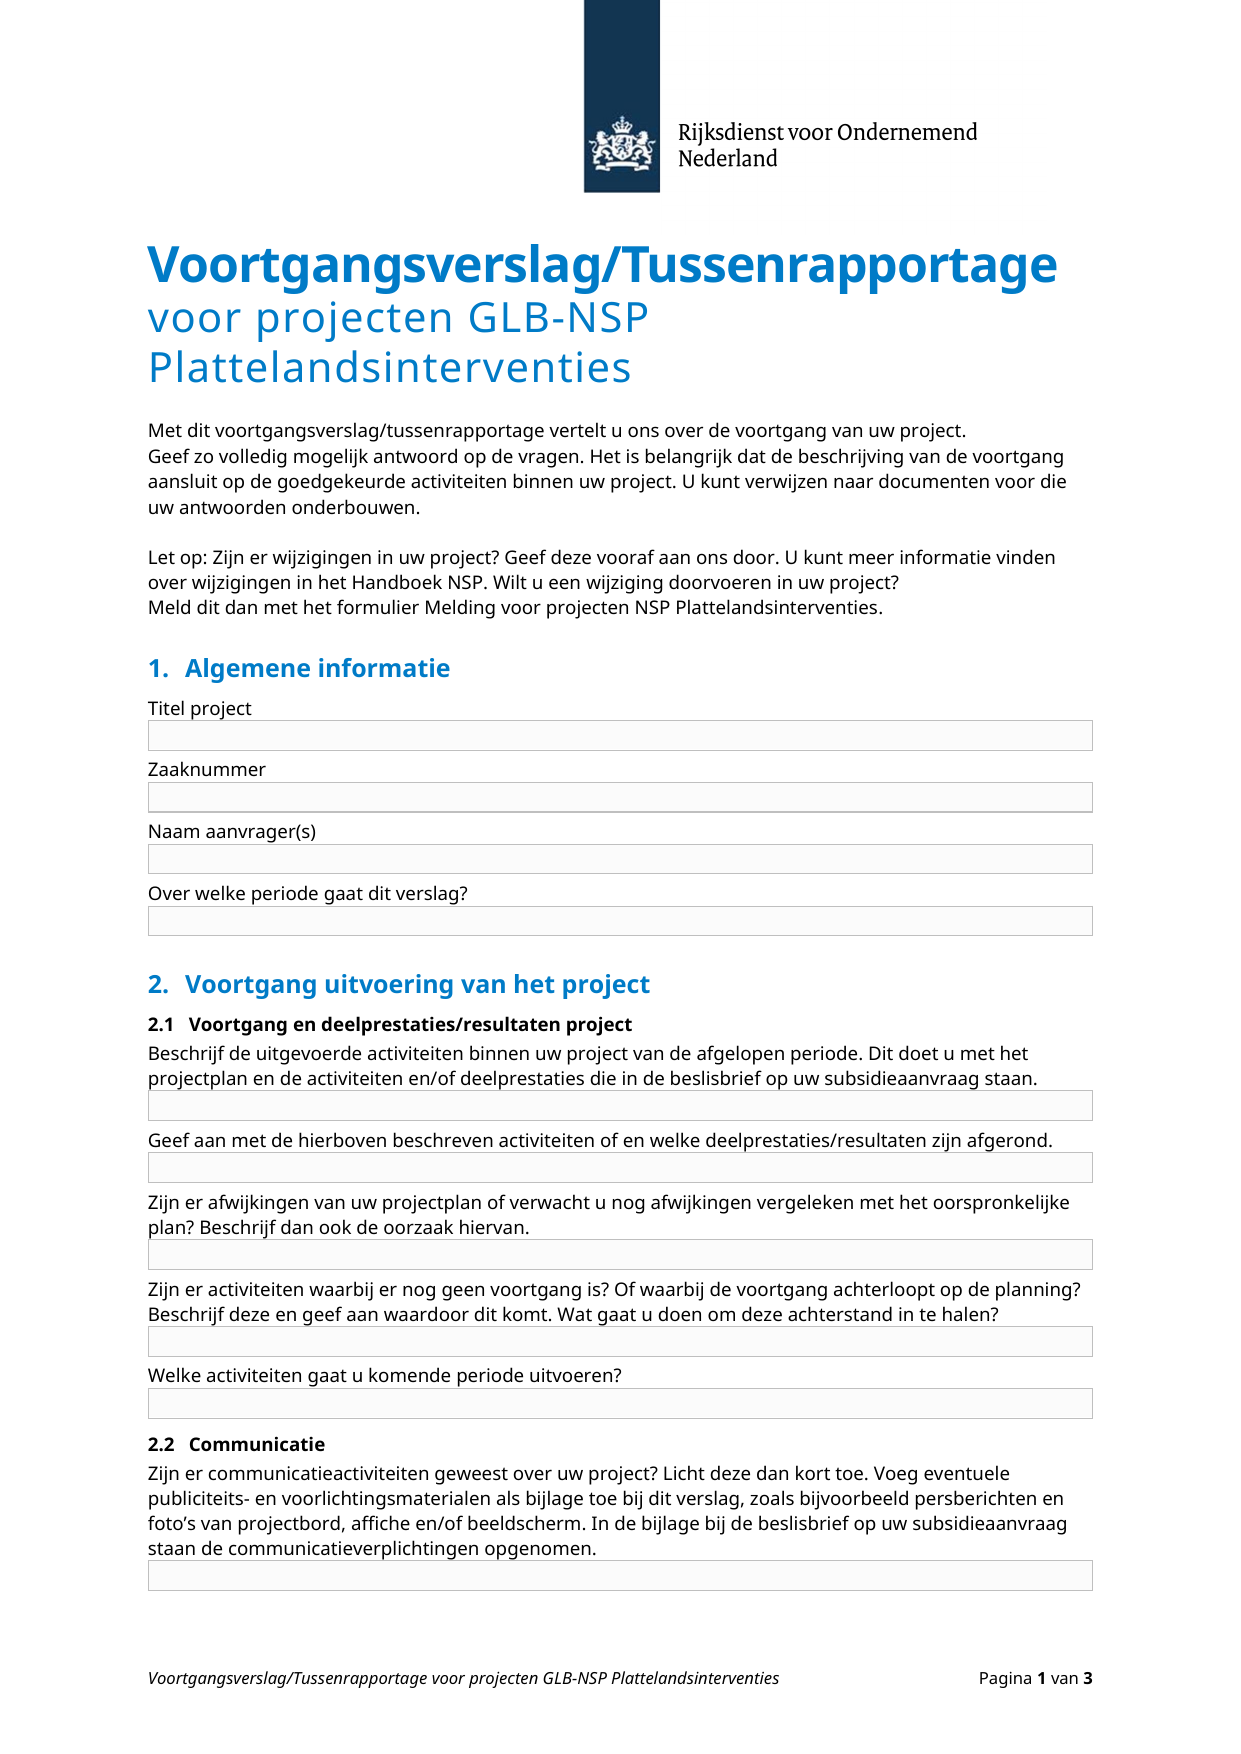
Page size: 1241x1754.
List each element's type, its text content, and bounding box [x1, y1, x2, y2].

table_header [149, 1389, 1092, 1417]
subtitle Communicatie [148, 1431, 1092, 1456]
table_header [149, 721, 1092, 749]
text Over welke periode gaat dit verslag? [148, 881, 1092, 906]
text Beschrijf de uitgevoerde activiteiten binnen uw project van de afgelopen periode. Dit doet u met het projectplan en de activiteiten en/of deelprestaties die in de beslisbrief op uw subsidieaanvraag staan. [148, 1040, 1092, 1090]
text Met dit voortgangsverslag/tussenrapportage vertelt u ons over de voortgang van uw project. [148, 418, 1092, 443]
text Zijn er afwijkingen van uw projectplan of verwacht u nog afwijkingen vergeleken met het oorspronkelijke plan? Beschrijf dan ook de oorzaak hiervan. [148, 1189, 1092, 1239]
table_header [149, 845, 1092, 873]
text Zijn er activiteiten waarbij er nog geen voortgang is? Of waarbij de voortgang achterloopt op de planning? Beschrijf deze en geef aan waardoor dit komt. Wat gaat u doen om deze achterstand in te halen? [148, 1276, 1092, 1326]
table_header [149, 907, 1092, 935]
text Geef aan met de hierboven beschreven activiteiten of en welke deelprestaties/resultaten zijn afgerond. [148, 1127, 1092, 1152]
text Zaaknummer [148, 757, 1092, 782]
table_header [149, 1561, 1092, 1590]
table_header [149, 1091, 1092, 1120]
text Titel project [148, 695, 1092, 720]
text Voortgangsverslag/Tussenrapportage [148, 243, 1092, 293]
text voor projecten GLB-NSP Plattelandsinterventies [148, 293, 1092, 393]
subtitle Algemene informatie [148, 657, 1092, 682]
table_header [149, 1240, 1092, 1269]
table_header [149, 783, 1092, 811]
text Welke activiteiten gaat u komende periode uitvoeren? [148, 1363, 1092, 1388]
subtitle Voortgang uitvoering van het project [148, 974, 1092, 999]
table_header [149, 1153, 1092, 1182]
text Zijn er communicatieactiviteiten geweest over uw project? Licht deze dan kort toe. Voeg eventuele publiciteits- en voorlichtingsmaterialen als bijlage toe bij dit verslag, zoals bijvoorbeeld persberichten en foto’s van projectbord, affiche en/of beeldscherm. In de bijlage bij de beslisbrief op uw subsidieaanvraag staan de communicatieverplichtingen opgenomen. [148, 1460, 1092, 1560]
picture [583, 0, 1047, 235]
text Let op: Zijn er wijzigingen in uw project? Geef deze vooraf aan ons door. U kunt meer informatie vinden over wijzigingen in het Handboek NSP. Wilt u een wijziging doorvoeren in uw project? [148, 544, 1092, 594]
text Naam aanvrager(s) [148, 819, 1092, 844]
table_header [149, 1327, 1092, 1356]
text Geef zo volledig mogelijk antwoord op de vragen. Het is belangrijk dat de beschrijving van de voortgang aansluit op de goedgekeurde activiteiten binnen uw project. U kunt verwijzen naar documenten voor die uw antwoorden onderbouwen. [148, 443, 1092, 519]
subtitle Voortgang en deelprestaties/resultaten project [148, 1011, 1092, 1036]
text Meld dit dan met het formulier Melding voor projecten NSP Plattelandsinterventies. [148, 594, 1092, 620]
